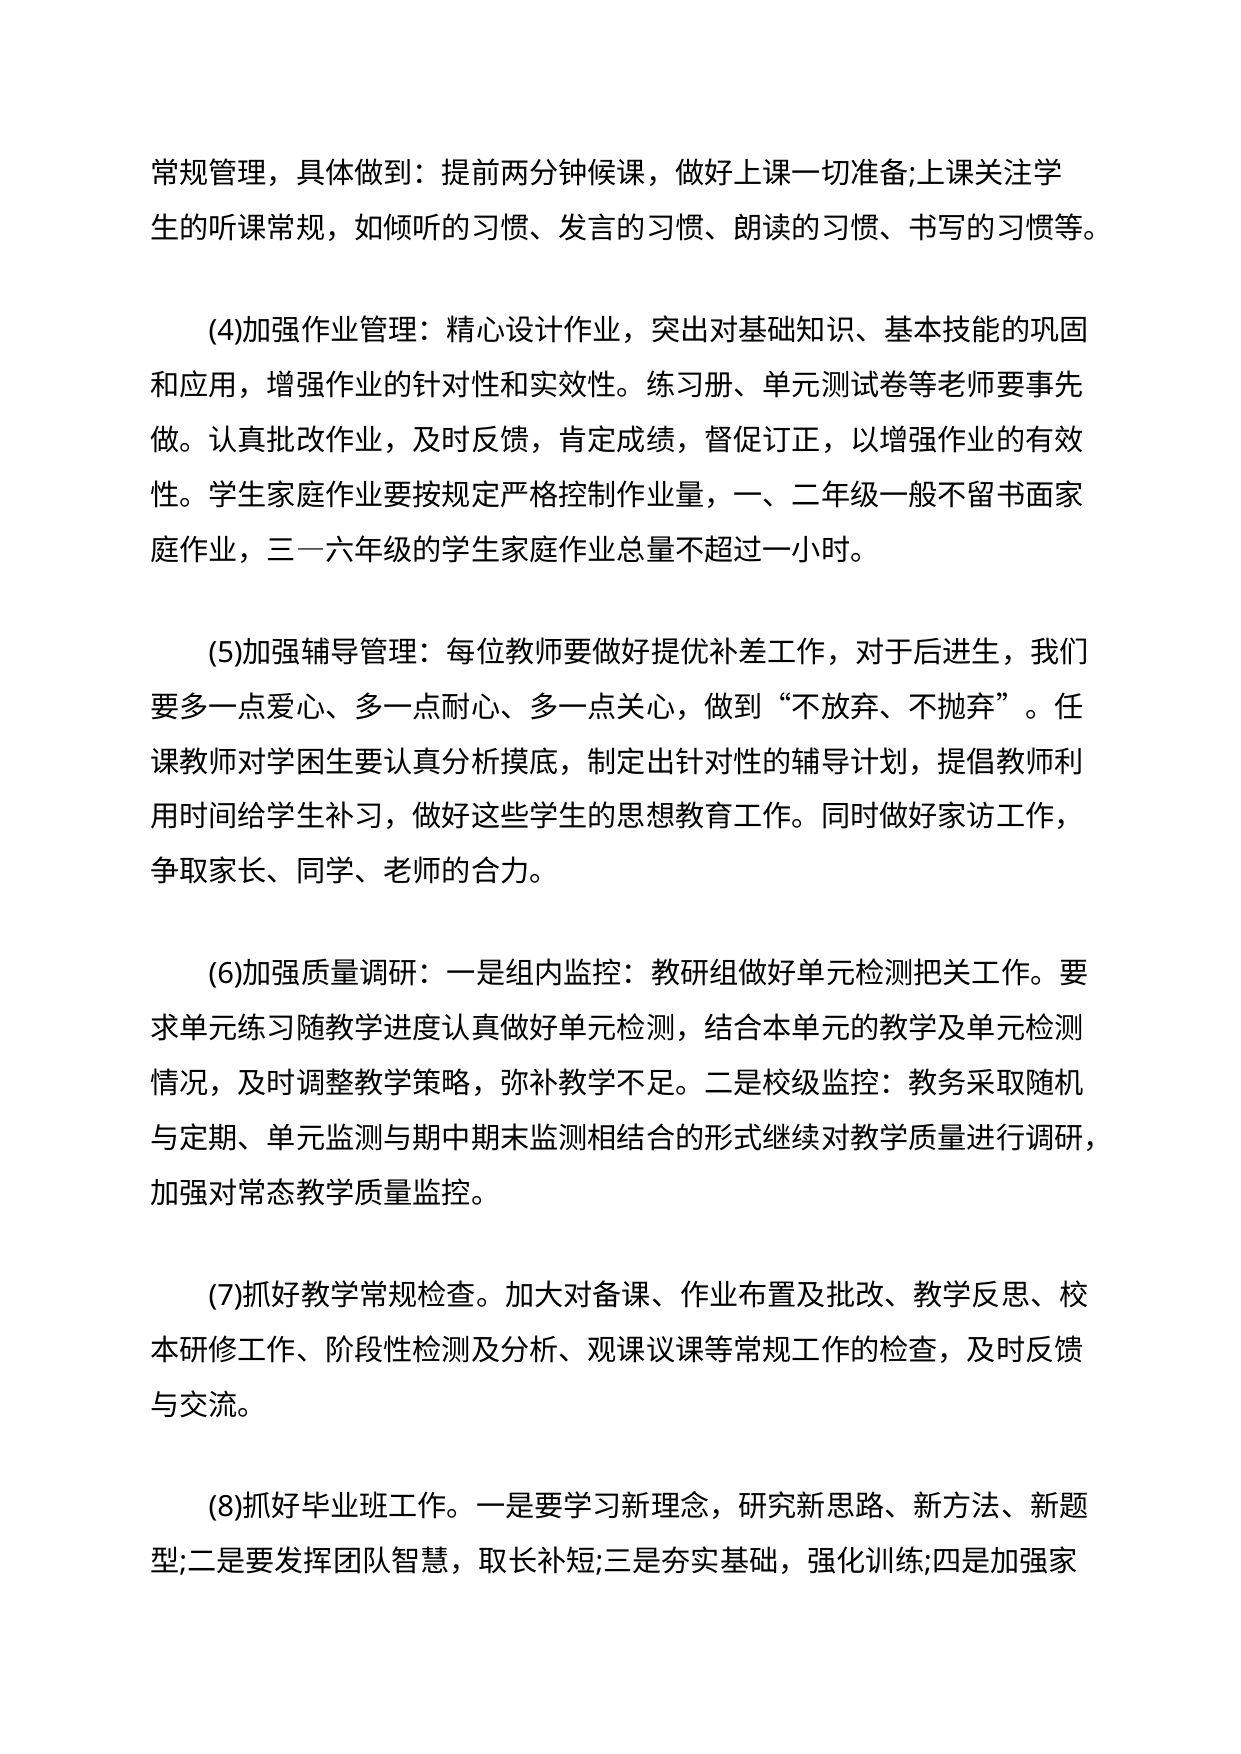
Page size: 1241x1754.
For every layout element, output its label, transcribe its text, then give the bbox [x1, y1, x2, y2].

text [150, 150, 1090, 247]
text (7)抓好教学常规检查。加大对备课、作业布置及批改、教学反思、校本研修工作、阶段性检测及分析、观课议课等常规工作的检查，及时反馈与交流。 [150, 1271, 1090, 1423]
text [150, 1483, 1090, 1580]
text (4)加强作业管理：精心设计作业，突出对基础知识、基本技能的巩固和应用，增强作业的针对性和实效性。练习册、单元测试卷等老师要事先做。认真批改作业，及时反馈，肯定成绩，督促订正，以增强作业的有效性。学生家庭作业要按规定严格控制作业量，一、二年级一般不留书面家庭作业，三—六年级的学生家庭作业总量不超过一小时。 [150, 307, 1090, 569]
text (5)加强辅导管理：每位教师要做好提优补差工作，对于后进生，我们要多一点爱心、多一点耐心、多一点关心，做到“不放弃、不抛弃”。任课教师对学困生要认真分析摸底，制定出针对性的辅导计划，提倡教师利用时间给学生补习，做好这些学生的思想教育工作。同时做好家访工作，争取家长、同学、老师的合力。 [150, 628, 1090, 890]
text (6)加强质量调研：一是组内监控：教研组做好单元检测把关工作。要求单元练习随教学进度认真做好单元检测，结合本单元的教学及单元检测情况，及时调整教学策略，弥补教学不足。二是校级监控：教务采取随机与定期、单元监测与期中期末监测相结合的形式继续对教学质量进行调研，加强对常态教学质量监控。 [150, 950, 1090, 1212]
